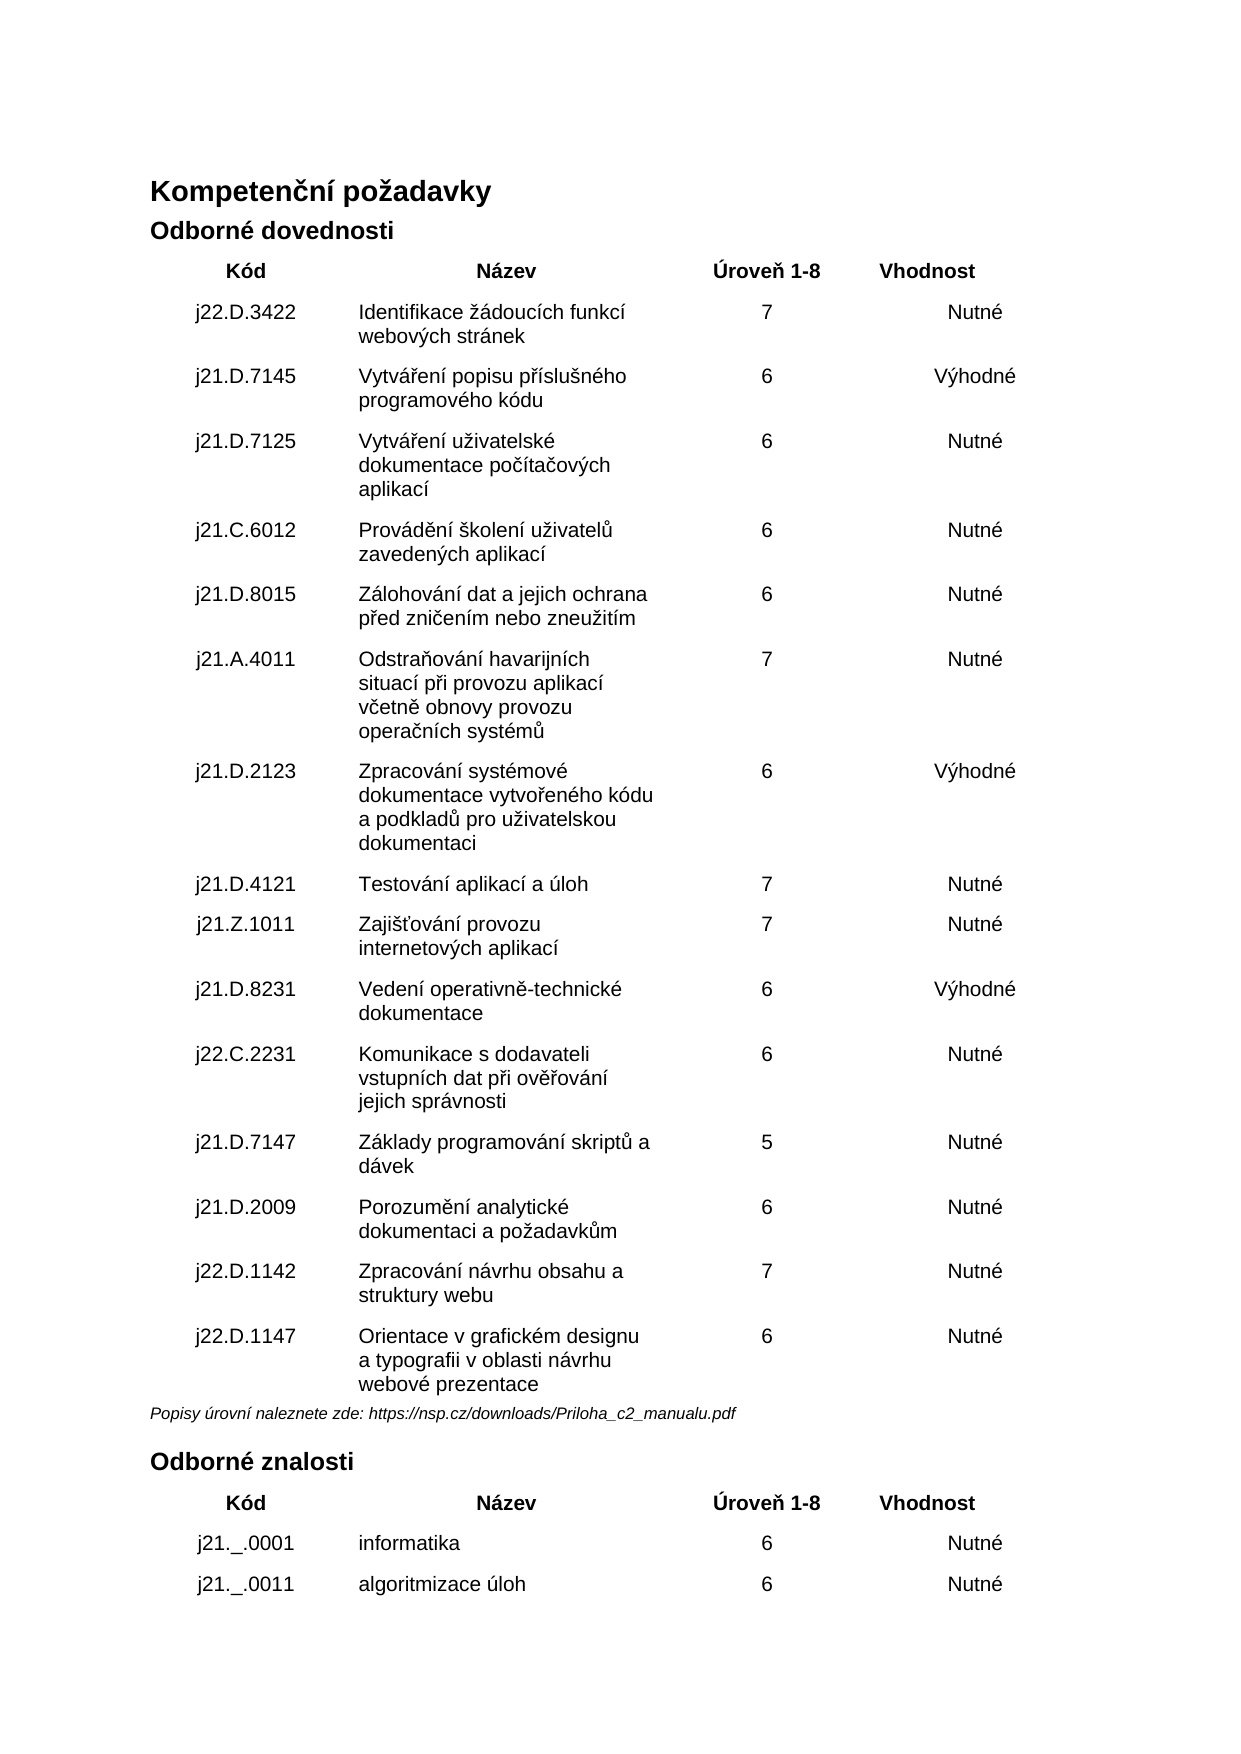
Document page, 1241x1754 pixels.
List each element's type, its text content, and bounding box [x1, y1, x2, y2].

table_cell Nutné [871, 1122, 1079, 1186]
table_cell 6 [663, 509, 871, 574]
table_cell 6 [663, 1315, 871, 1404]
table_cell Nutné [871, 1523, 1079, 1563]
table_cell 6 [663, 1563, 871, 1604]
table_cell Nutné [871, 509, 1079, 574]
table_cell j22.D.1142 [142, 1251, 350, 1315]
table_cell 5 [663, 1122, 871, 1186]
table_cell 7 [663, 863, 871, 904]
table_cell 6 [663, 421, 871, 509]
table_cell j21.C.6012 [142, 509, 350, 574]
table_header Název [350, 251, 662, 291]
table_cell Nutné [871, 638, 1079, 751]
table_cell j21.Z.1011 [142, 904, 350, 968]
table_cell Zpracování návrhu obsahu a struktury webu [350, 1251, 662, 1315]
table_cell j22.C.2231 [142, 1033, 350, 1122]
table_cell Vytváření popisu příslušného programového kódu [350, 356, 662, 421]
table_cell 7 [663, 291, 871, 356]
table_cell Nutné [871, 1033, 1079, 1122]
table_cell Vytváření uživatelské dokumentace počítačových aplikací [350, 421, 662, 509]
table_cell Zpracování systémové dokumentace vytvořeného kódu a podkladů pro uživatelskou dokumentaci [350, 751, 662, 863]
table_cell Nutné [871, 1563, 1079, 1604]
table_cell 6 [663, 356, 871, 421]
table_cell Komunikace s dodavateli vstupních dat při ověřování jejich správnosti [350, 1033, 662, 1122]
table_header Vhodnost [871, 1482, 1079, 1523]
table_cell Zálohování dat a jejich ochrana před zničením nebo zneužitím [350, 574, 662, 638]
table_cell Vedení operativně-technické dokumentace [350, 969, 662, 1033]
table_cell j21._.0001 [142, 1523, 350, 1563]
table_cell j21._.0011 [142, 1563, 350, 1604]
table_cell j21.D.7147 [142, 1122, 350, 1186]
table_cell 6 [663, 969, 871, 1033]
table_cell Nutné [871, 1315, 1079, 1404]
table_cell Výhodné [871, 969, 1079, 1033]
subtitle Odborné znalosti [150, 1447, 1090, 1476]
table_cell 6 [663, 1033, 871, 1122]
table_cell Provádění školení uživatelů zavedených aplikací [350, 509, 662, 574]
table_cell Nutné [871, 291, 1079, 356]
table_cell 6 [663, 1523, 871, 1563]
table_cell j22.D.1147 [142, 1315, 350, 1404]
table_cell Základy programování skriptů a dávek [350, 1122, 662, 1186]
table_cell j21.D.7145 [142, 356, 350, 421]
table_cell Zajišťování provozu internetových aplikací [350, 904, 662, 968]
table_cell j21.D.8231 [142, 969, 350, 1033]
table_header Kód [142, 251, 350, 291]
table_cell Orientace v grafickém designu a typografii v oblasti návrhu webové prezentace [350, 1315, 662, 1404]
table_cell j21.D.2009 [142, 1186, 350, 1251]
table_cell j21.A.4011 [142, 638, 350, 751]
table_cell Testování aplikací a úloh [350, 863, 662, 904]
table_cell 7 [663, 638, 871, 751]
table_cell j22.D.3422 [142, 291, 350, 356]
text Popisy úrovní naleznete zde: https://nsp.cz/downloads/Priloha_c2_manualu.pdf [150, 1404, 1090, 1423]
table_cell j21.D.8015 [142, 574, 350, 638]
table_cell Nutné [871, 421, 1079, 509]
table_cell j21.D.7125 [142, 421, 350, 509]
table_cell 6 [663, 751, 871, 863]
table_header Název [350, 1482, 662, 1523]
table_cell j21.D.2123 [142, 751, 350, 863]
subtitle Kompetenční požadavky [150, 174, 1090, 207]
table_header Vhodnost [871, 251, 1079, 291]
table_header Kód [142, 1482, 350, 1523]
table_cell j21.D.4121 [142, 863, 350, 904]
table_cell Výhodné [871, 751, 1079, 863]
table_cell Nutné [871, 1186, 1079, 1251]
table_cell informatika [350, 1523, 662, 1563]
table_cell Identifikace žádoucích funkcí webových stránek [350, 291, 662, 356]
table_cell Nutné [871, 574, 1079, 638]
table_cell 6 [663, 574, 871, 638]
table_cell 6 [663, 1186, 871, 1251]
table_cell Výhodné [871, 356, 1079, 421]
table_header Úroveň 1-8 [663, 251, 871, 291]
table_cell 7 [663, 904, 871, 968]
table_cell algoritmizace úloh [350, 1563, 662, 1604]
table_cell Porozumění analytické dokumentaci a požadavkům [350, 1186, 662, 1251]
subtitle Odborné dovednosti [150, 216, 1090, 244]
table_cell Nutné [871, 1251, 1079, 1315]
table_cell Nutné [871, 863, 1079, 904]
table_cell 7 [663, 1251, 871, 1315]
table_header Úroveň 1-8 [663, 1482, 871, 1523]
table_cell Odstraňování havarijních situací při provozu aplikací včetně obnovy provozu operačních systémů [350, 638, 662, 751]
table_cell Nutné [871, 904, 1079, 968]
